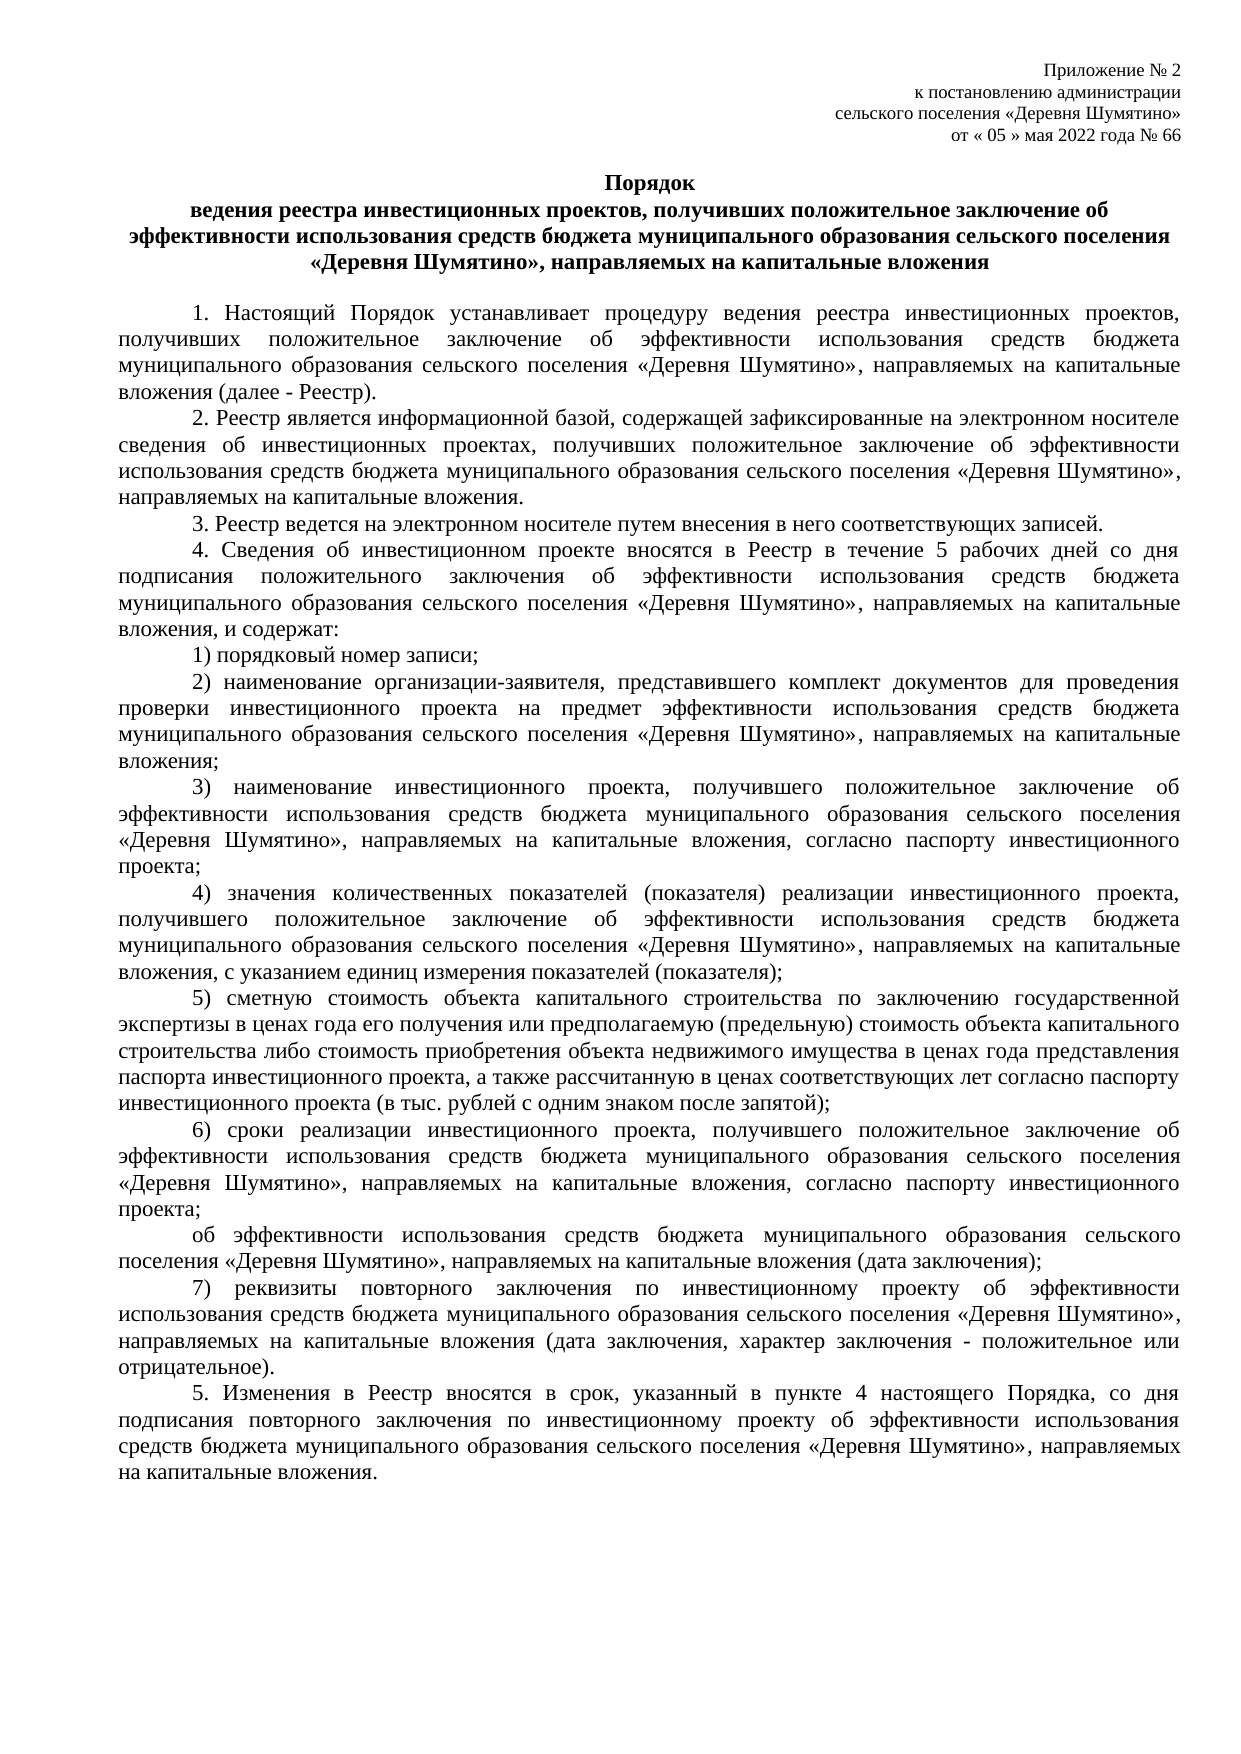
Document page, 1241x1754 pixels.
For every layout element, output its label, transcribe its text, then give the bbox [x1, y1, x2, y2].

text 4) значения количественных показателей (показателя) реализации инвестиционного проекта, получившего положительное заключение об эффективности использования средств бюджета муниципального образования сельского поселения «Деревня Шумятино», направляемых на капитальные вложения, с указанием единиц измерения показателей (показателя); [118, 879, 1181, 984]
text 3) наименование инвестиционного проекта, получившего положительное заключение об эффективности использования средств бюджета муниципального образования сельского поселения «Деревня Шумятино», направляемых на капитальные вложения, согласно паспорту инвестиционного проекта; [118, 773, 1181, 879]
text 1. Настоящий Порядок устанавливает процедуру ведения реестра инвестиционных проектов, получивших положительное заключение об эффективности использования средств бюджета муниципального образования сельского поселения «Деревня Шумятино», направляемых на капитальные вложения (далее - Реестр). [118, 299, 1181, 404]
text 5. Изменения в Реестр вносятся в срок, указанный в пункте 4 настоящего Порядка, со дня подписания повторного заключения по инвестиционному проекту об эффективности использования средств бюджета муниципального образования сельского поселения «Деревня Шумятино», направляемых на капитальные вложения. [118, 1379, 1181, 1485]
text 4. Сведения об инвестиционном проекте вносятся в Реестр в течение 5 рабочих дней со дня подписания положительного заключения об эффективности использования средств бюджета муниципального образования сельского поселения «Деревня Шумятино», направляемых на капитальные вложения, и содержат: [118, 536, 1181, 641]
text от « 05 » мая 2022 года № 66 [118, 124, 1181, 145]
text сельского поселения «Деревня Шумятино» [118, 102, 1181, 124]
text об эффективности использования средств бюджета муниципального образования сельского поселения «Деревня Шумятино», направляемых на капитальные вложения (дата заключения); [118, 1221, 1181, 1274]
text 6) сроки реализации инвестиционного проекта, получившего положительное заключение об эффективности использования средств бюджета муниципального образования сельского поселения «Деревня Шумятино», направляемых на капитальные вложения, согласно паспорту инвестиционного проекта; [118, 1116, 1181, 1221]
text к постановлению администрации [118, 81, 1181, 102]
text 2. Реестр является информационной базой, содержащей зафиксированные на электронном носителе сведения об инвестиционных проектах, получивших положительное заключение об эффективности использования средств бюджета муниципального образования сельского поселения «Деревня Шумятино», направляемых на капитальные вложения. [118, 404, 1181, 510]
text 7) реквизиты повторного заключения по инвестиционному проекту об эффективности использования средств бюджета муниципального образования сельского поселения «Деревня Шумятино», направляемых на капитальные вложения (дата заключения, характер заключения - положительное или отрицательное). [118, 1274, 1181, 1379]
text Приложение № 2 [118, 59, 1181, 81]
text Порядок ведения реестра инвестиционных проектов, получивших положительное заключение об эффективности использования средств бюджета муниципального образования сельского поселения «Деревня Шумятино», направляемых на капитальные вложения [118, 169, 1181, 275]
text 2) наименование организации-заявителя, представившего комплект документов для проведения проверки инвестиционного проекта на предмет эффективности использования средств бюджета муниципального образования сельского поселения «Деревня Шумятино», направляемых на капитальные вложения; [118, 668, 1181, 773]
text 1) порядковый номер записи; [118, 641, 1181, 668]
text 3. Реестр ведется на электронном носителе путем внесения в него соответствующих записей. [118, 510, 1181, 536]
text 5) сметную стоимость объекта капитального строительства по заключению государственной экспертизы в ценах года его получения или предполагаемую (предельную) стоимость объекта капитального строительства либо стоимость приобретения объекта недвижимого имущества в ценах года представления паспорта инвестиционного проекта, а также рассчитанную в ценах соответствующих лет согласно паспорту инвестиционного проекта (в тыс. рублей с одним знаком после запятой); [118, 984, 1181, 1116]
